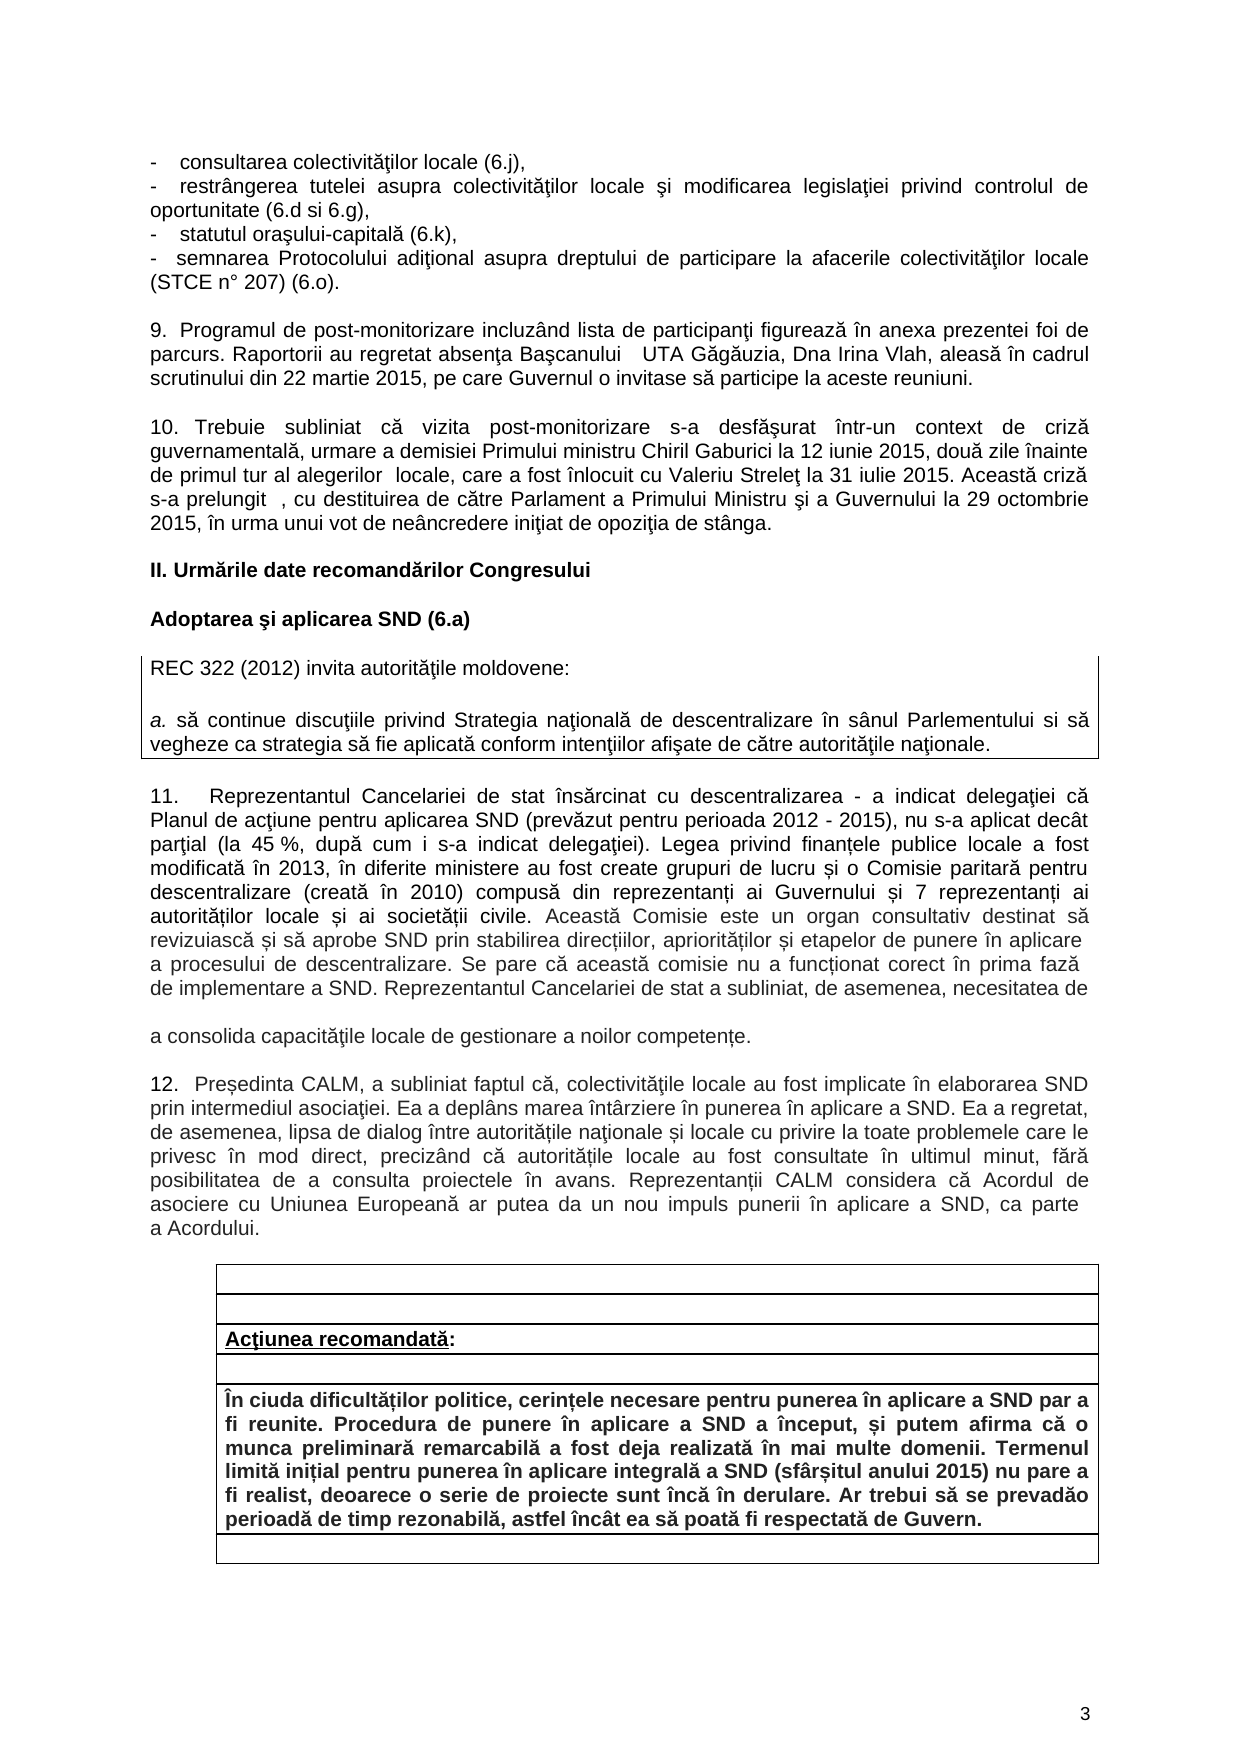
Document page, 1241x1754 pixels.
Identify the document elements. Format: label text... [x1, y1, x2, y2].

list Programul de post-monitorizare incluzând lista de participanţi figurează în anexa prezentei foi de parcurs. Raportorii au regretat absenţa Başcanului UTA Găgăuzia, Dna Irina Vlah, aleasă în cadrul scrutinului din 22 martie 2015, pe care Guvernul o invitase să participe la aceste reuniuni. [150, 318, 1090, 389]
list Trebuie subliniat că vizita post-monitorizare s-a desfăşurat într-un context de criză guvernamentală, urmare a demisiei Primului ministru Chiril Gaburici la 12 iunie 2015, două zile înainte de primul tur al alegerilor locale, care a fost înlocuit cu Valeriu Streleţ la 31 iulie 2015. Această criză s-a prelungit , cu destituirea de către Parlament a Primului Ministru şi a Guvernului la 29 octombrie 2015, în urma unui vot de neâncredere iniţiat de opoziţia de stânga. [150, 414, 1090, 534]
text - consultarea colectivităţilor locale (6.j), [150, 150, 1090, 174]
list Președinta CALM, a subliniat faptul că, colectivităţile locale au fost implicate în elaborarea SND prin intermediul asociaţiei. Ea a deplâns marea întârziere în punerea în aplicare a SND. Ea a regretat, de asemenea, lipsa de dialog între autoritățile naţionale și locale cu privire la toate problemele care le privesc în mod direct, precizând că autoritățile locale au fost consultate în ultimul minut, fără posibilitatea de a consulta proiectele în avans. Reprezentanții CALM considera că Acordul de asociere cu Uniunea Europeană ar putea da un nou impuls punerii în aplicare a SND, ca parte a Acordului. [150, 1072, 1090, 1239]
list În ciuda dificultăților politice, cerințele necesare pentru punerea în aplicare a SND par a fi reunite. Procedura de punere în aplicare a SND a început, și putem afirma că o munca preliminară remarcabilă a fost deja realizată în mai multe domenii. Termenul limită inițial pentru punerea în aplicare integrală a SND (sfârșitul anului 2015) nu pare a fi realist, deoarece o serie de proiecte sunt încă în derulare. Ar trebui să se prevadăo perioadă de timp rezonabilă, astfel încât ea să poată fi respectată de Guvern. [217, 1385, 1098, 1533]
text - restrângerea tutelei asupra colectivităţilor locale şi modificarea legislaţiei privind controlul de oportunitate (6.d si 6.g), [150, 174, 1090, 222]
text - semnarea Protocolului adiţional asupra dreptului de participare la afacerile colectivităţilor locale (STCE n° 207) (6.o). [150, 246, 1090, 294]
text REC 322 (2012) invita autorităţile moldovene: [142, 656, 1098, 682]
text II. Urmările date recomandărilor Congresului [150, 558, 1090, 582]
list Acţiunea recomandată: [217, 1325, 1098, 1353]
text a. să continue discuţiile privind Strategia naţională de descentralizare în sânul Parlementului si să vegheze ca strategia să fie aplicată conform intenţiilor afişate de către autorităţile naţionale. [142, 708, 1098, 758]
text Adoptarea şi aplicarea SND (6.a) [150, 606, 1090, 631]
text - statutul oraşului-capitală (6.k), [150, 222, 1090, 246]
list Reprezentantul Cancelariei de stat însărcinat cu descentralizarea - a indicat delegaţiei că Planul de acţiune pentru aplicarea SND (prevăzut pentru perioada 2012 - 2015), nu s-a aplicat decât parţial (la 45 %, după cum i s-a indicat delegaţiei). Legea privind finanțele publice locale a fost modificată în 2013, în diferite ministere au fost create grupuri de lucru și o Comisie paritară pentru descentralizare (creată în 2010) compusă din reprezentanți ai Guvernului și 7 reprezentanți ai autorităților locale și ai societății civile. Această Comisie este un organ consultativ destinat să revizuiască și să aprobe SND prin stabilirea direcțiilor, apriorităților și etapelor de punere în aplicare a procesului de descentralizare. Se pare că această comisie nu a funcționat corect în prima fază de implementare a SND. Reprezentantul Cancelariei de stat a subliniat, de asemenea, necesitatea de a consolida capacităţile locale de gestionare a noilor competențe. [150, 784, 1090, 1048]
